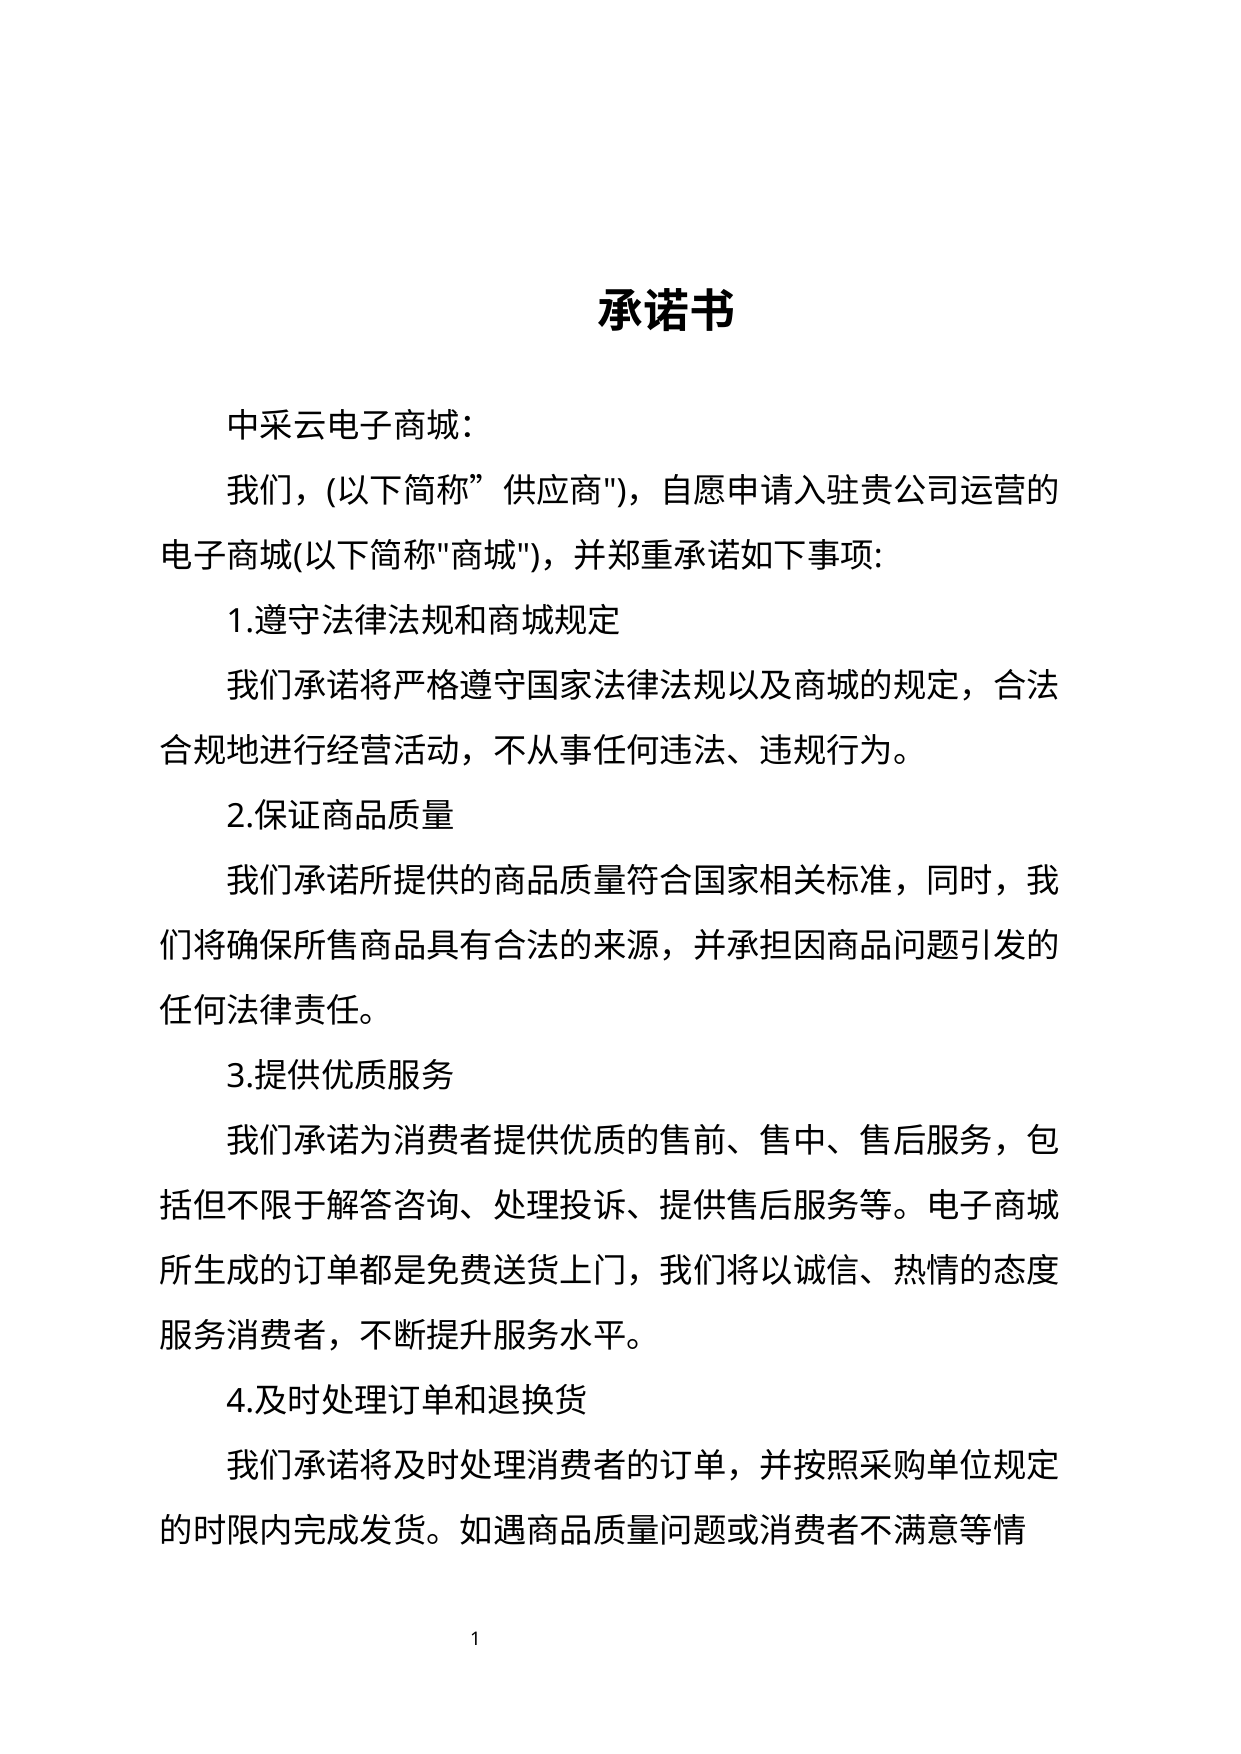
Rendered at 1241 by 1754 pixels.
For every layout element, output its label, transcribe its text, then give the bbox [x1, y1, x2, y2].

text 1.遵守法律法规和商城规定 [159, 586, 1081, 651]
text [159, 1431, 1081, 1561]
text 我们，(以下简称”供应商")，自愿申请入驻贵公司运营的电子商城(以下简称"商城")，并郑重承诺如下事项: [159, 456, 1081, 586]
text 我们承诺为消费者提供优质的售前、售中、售后服务，包括但不限于解答咨询、处理投诉、提供售后服务等。电子商城所生成的订单都是免费送货上门，我们将以诚信、热情的态度服务消费者，不断提升服务水平。 [159, 1106, 1081, 1366]
subtitle 承诺书 [159, 259, 1081, 356]
text 我们承诺将严格遵守国家法律法规以及商城的规定，合法合规地进行经营活动，不从事任何违法、违规行为。 [159, 651, 1081, 781]
text 中采云电子商城： [159, 391, 1081, 456]
text 2.保证商品质量 [159, 781, 1081, 846]
text 4.及时处理订单和退换货 [159, 1366, 1081, 1431]
text 我们承诺所提供的商品质量符合国家相关标准，同时，我们将确保所售商品具有合法的来源，并承担因商品问题引发的任何法律责任。 [159, 846, 1081, 1041]
text 3.提供优质服务 [159, 1041, 1081, 1106]
